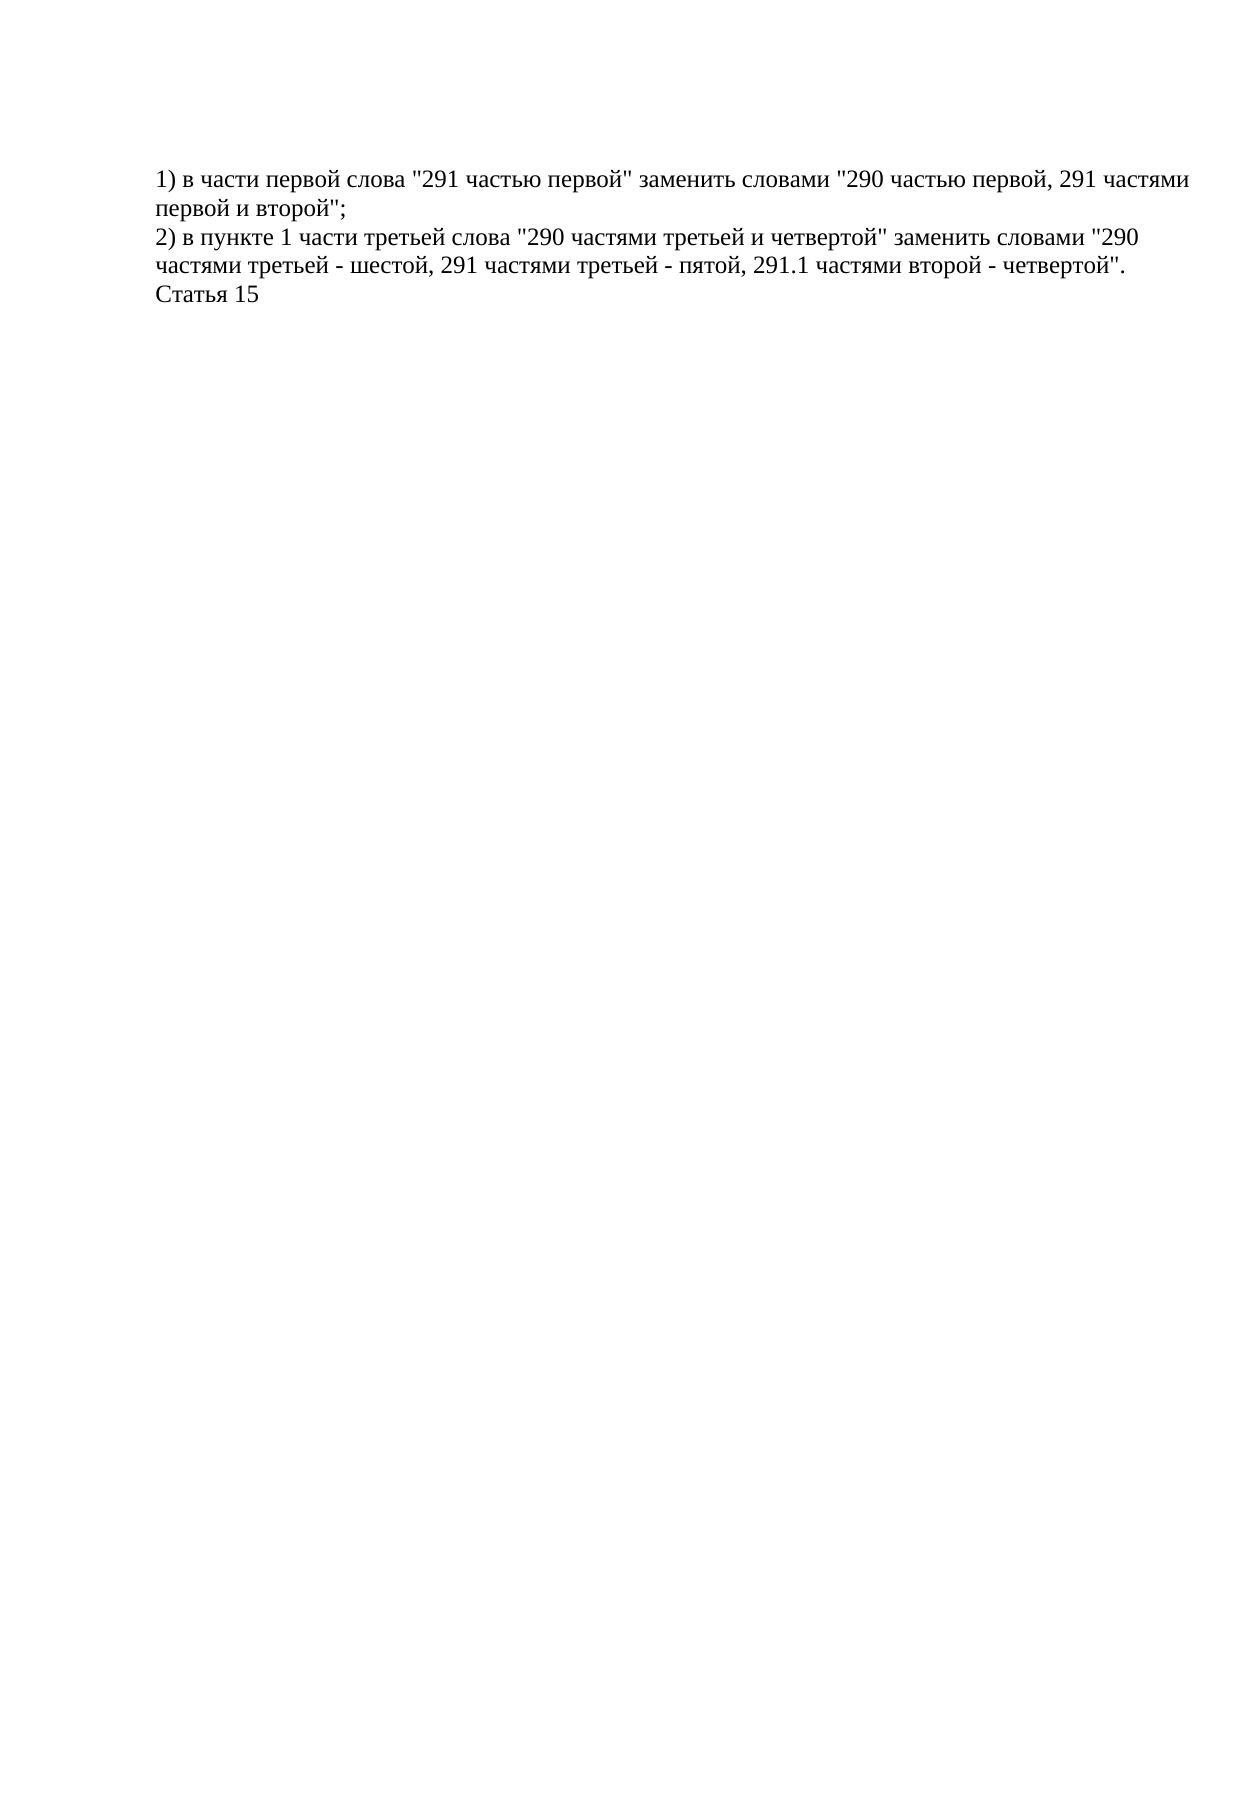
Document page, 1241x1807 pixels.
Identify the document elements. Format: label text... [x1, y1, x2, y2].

text Статья 15 [155, 279, 1202, 308]
text 2) в пункте 1 части третьей слова "290 частями третьей и четвертой" заменить словами "290 частями третьей - шестой, 291 частями третьей - пятой, 291.1 частями второй - четвертой". [155, 222, 1202, 279]
text 1) в части первой слова "291 частью первой" заменить словами "290 частью первой, 291 частями первой и второй"; [155, 164, 1202, 222]
